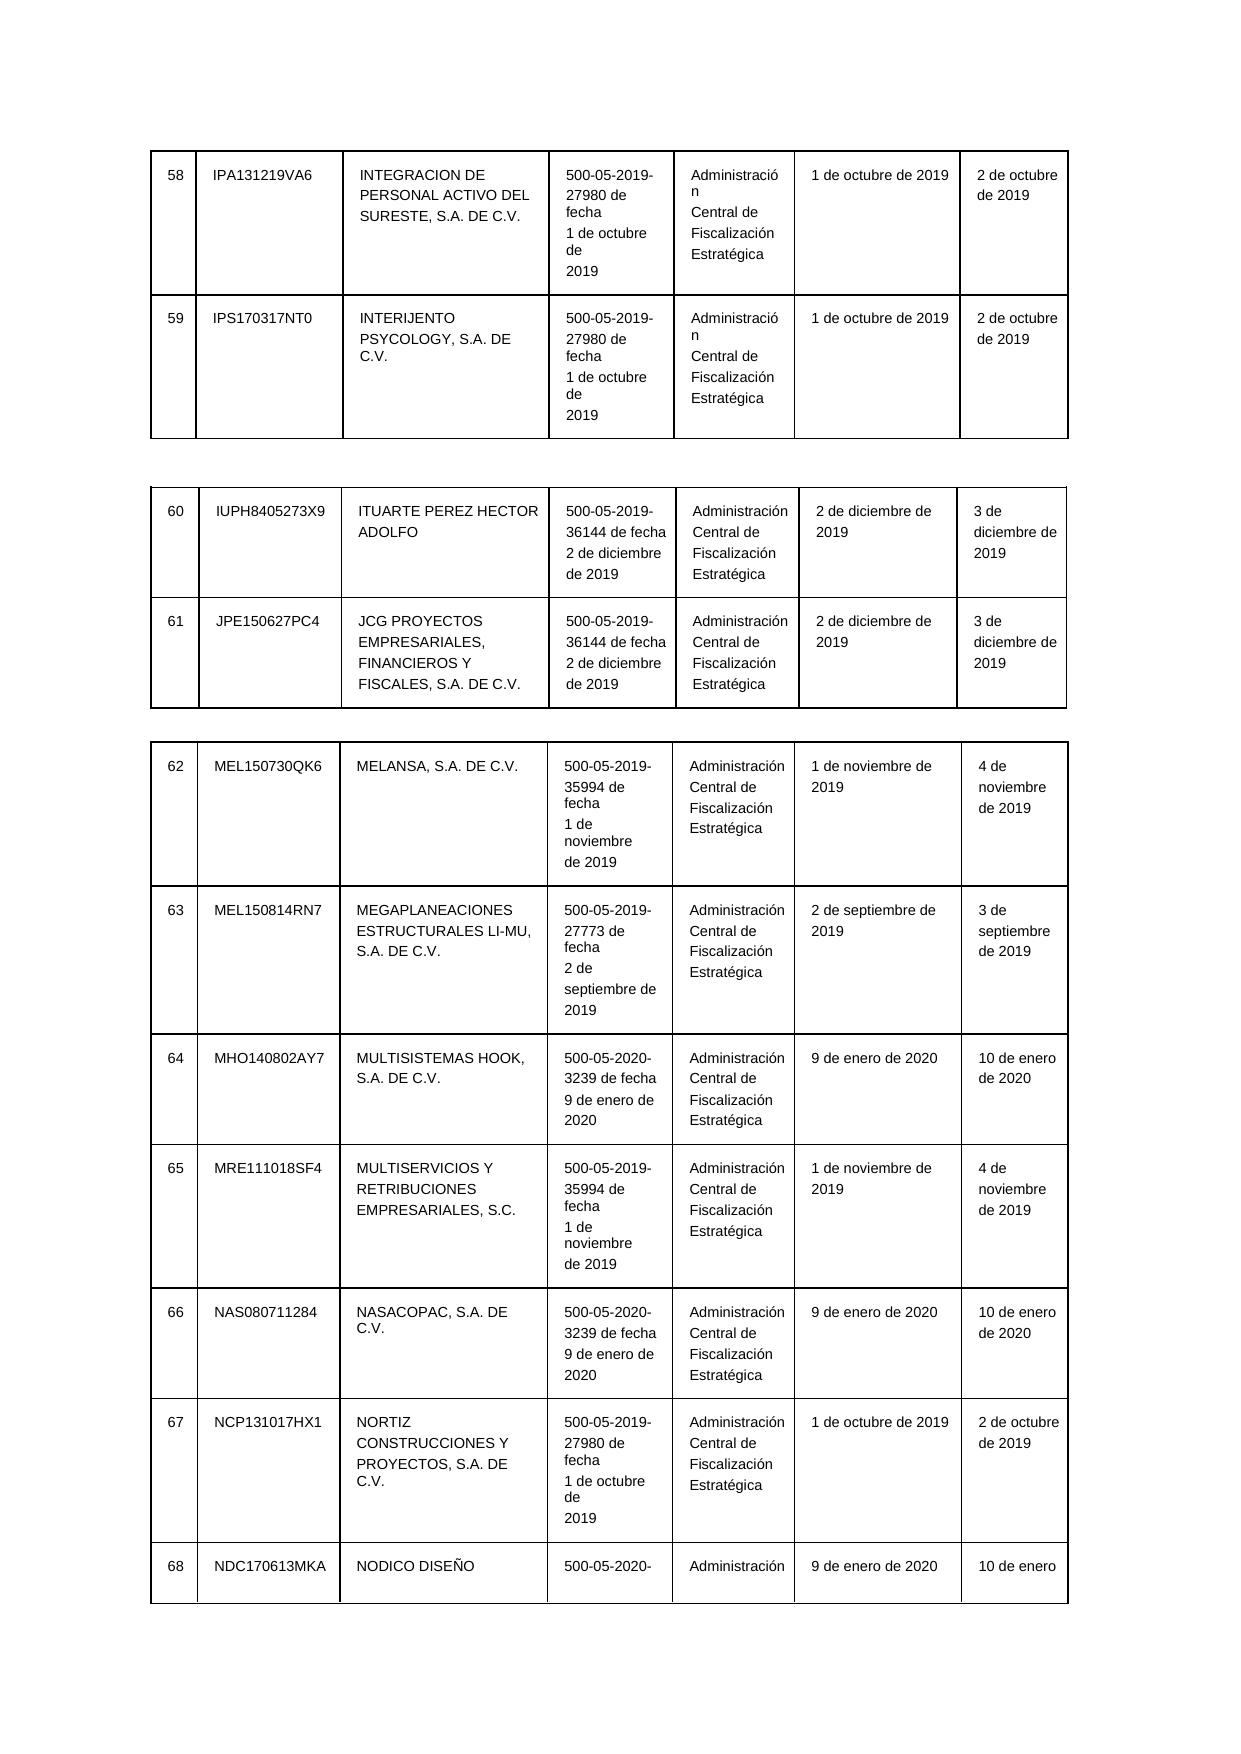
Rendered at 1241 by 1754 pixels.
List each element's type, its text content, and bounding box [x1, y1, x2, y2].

table_cell 61 [152, 598, 198, 707]
table_header MEL150730QK6 [198, 743, 339, 885]
table_cell Administración Central de Fiscalización Estratégica [673, 1399, 794, 1541]
table_cell JPE150627PC4 [200, 598, 341, 707]
table_cell 500-05-2019- 27980 de fecha 1 de octubre de 2019 [548, 1399, 672, 1541]
table_header 1 de noviembre de 2019 [795, 743, 961, 885]
table_cell Administración Central de Fiscalización Estratégica [673, 1145, 794, 1287]
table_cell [961, 152, 1067, 294]
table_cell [673, 1543, 794, 1602]
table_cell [675, 152, 794, 294]
table_cell 1 de octubre de 2019 [795, 1399, 961, 1541]
table_cell NDC170613MKA [198, 1543, 339, 1602]
table_cell 500-05-2019- 27980 de fecha 1 de octubre de 2019 [550, 296, 673, 438]
table_cell 58 [152, 152, 195, 294]
table_cell 3 de diciembre de 2019 [958, 598, 1066, 707]
table_cell NAS080711284 [198, 1289, 339, 1398]
table_cell 1 de octubre de 2019 [795, 296, 959, 438]
table_cell IPA131219VA6 [197, 152, 342, 294]
table_header Administración Central de Fiscalización Estratégica [677, 488, 798, 597]
table_cell 63 [152, 887, 197, 1033]
table_cell 3 de septiembre de 2019 [962, 887, 1067, 1033]
table_cell MULTISISTEMAS HOOK, S.A. DE C.V. [341, 1035, 547, 1143]
table_cell 65 [152, 1145, 197, 1287]
table_cell INTEGRACION DE PERSONAL ACTIVO DEL SURESTE, S.A. DE C.V. [344, 152, 548, 294]
table_cell 500-05-2020- 3239 de fecha 9 de enero de 2020 [548, 1035, 672, 1143]
table_cell IPS170317NT0 [197, 296, 342, 438]
table_cell NASACOPAC, S.A. DE C.V. [341, 1289, 547, 1398]
table_cell NORTIZ CONSTRUCCIONES Y PROYECTOS, S.A. DE C.V. [341, 1399, 547, 1541]
table_header 500-05-2019- 36144 de fecha 2 de diciembre de 2019 [550, 488, 675, 597]
table_cell MHO140802AY7 [198, 1035, 339, 1143]
table_cell NCP131017HX1 [198, 1399, 339, 1541]
table_cell 10 de enero de 2020 [962, 1035, 1067, 1143]
table_header 62 [152, 743, 197, 885]
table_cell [550, 152, 673, 294]
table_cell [341, 1543, 547, 1602]
table_cell MRE111018SF4 [198, 1145, 339, 1287]
table_cell 67 [152, 1399, 197, 1541]
table_cell 500-05-2020- 3239 de fecha 9 de enero de 2020 [548, 1289, 672, 1398]
table_cell Administración Central de Fiscalización Estratégica [673, 887, 794, 1033]
table_header 500-05-2019- 35994 de fecha 1 de noviembre de 2019 [548, 743, 672, 885]
table_header Administración Central de Fiscalización Estratégica [673, 743, 794, 885]
table_cell 9 de enero de 2020 [795, 1035, 961, 1143]
table_cell 2 de diciembre de 2019 [800, 598, 956, 707]
table_cell 10 de enero de 2020 [962, 1543, 1067, 1602]
table_header ITUARTE PEREZ HECTOR ADOLFO [342, 488, 548, 597]
table_header 4 de noviembre de 2019 [962, 743, 1067, 885]
table_cell 9 de enero de 2020 [795, 1289, 961, 1398]
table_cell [548, 1543, 672, 1602]
table_cell Administración Central de Fiscalización Estratégica [677, 598, 798, 707]
table_cell 9 de enero de 2020 [795, 1543, 961, 1602]
table_cell 500-05-2019- 35994 de fecha 1 de noviembre de 2019 [548, 1145, 672, 1287]
table_cell MEGAPLANEACIONES ESTRUCTURALES LI-MU, S.A. DE C.V. [341, 887, 547, 1033]
table_cell Administración Central de Fiscalización Estratégica [675, 296, 794, 438]
table_cell JCG PROYECTOS EMPRESARIALES, FINANCIEROS Y FISCALES, S.A. DE C.V. [342, 598, 548, 707]
table_cell INTERIJENTO PSYCOLOGY, S.A. DE C.V. [344, 296, 548, 438]
table_cell Administración Central de Fiscalización Estratégica [673, 1289, 794, 1398]
table_cell 500-05-2019- 36144 de fecha 2 de diciembre de 2019 [550, 598, 675, 707]
table_cell Administración Central de Fiscalización Estratégica [673, 1035, 794, 1143]
table_cell MULTISERVICIOS Y RETRIBUCIONES EMPRESARIALES, S.C. [341, 1145, 547, 1287]
table_cell 1 de noviembre de 2019 [795, 1145, 961, 1287]
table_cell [795, 152, 959, 294]
table_cell 2 de octubre de 2019 [961, 296, 1067, 438]
table_cell 68 [152, 1543, 197, 1602]
table_cell 66 [152, 1289, 197, 1398]
table_cell 500-05-2019- 27773 de fecha 2 de septiembre de 2019 [548, 887, 672, 1033]
table_cell 64 [152, 1035, 197, 1143]
table_header 2 de diciembre de 2019 [800, 488, 956, 597]
table_header 3 de diciembre de 2019 [958, 488, 1066, 597]
table_header 60 [152, 488, 198, 597]
table_header MELANSA, S.A. DE C.V. [341, 743, 547, 885]
table_cell 4 de noviembre de 2019 [962, 1145, 1067, 1287]
table_cell 10 de enero de 2020 [962, 1289, 1067, 1398]
table_cell 2 de octubre de 2019 [962, 1399, 1067, 1541]
table_header IUPH8405273X9 [200, 488, 341, 597]
table_cell MEL150814RN7 [198, 887, 339, 1033]
table_cell 2 de septiembre de 2019 [795, 887, 961, 1033]
table_cell 59 [152, 296, 195, 438]
